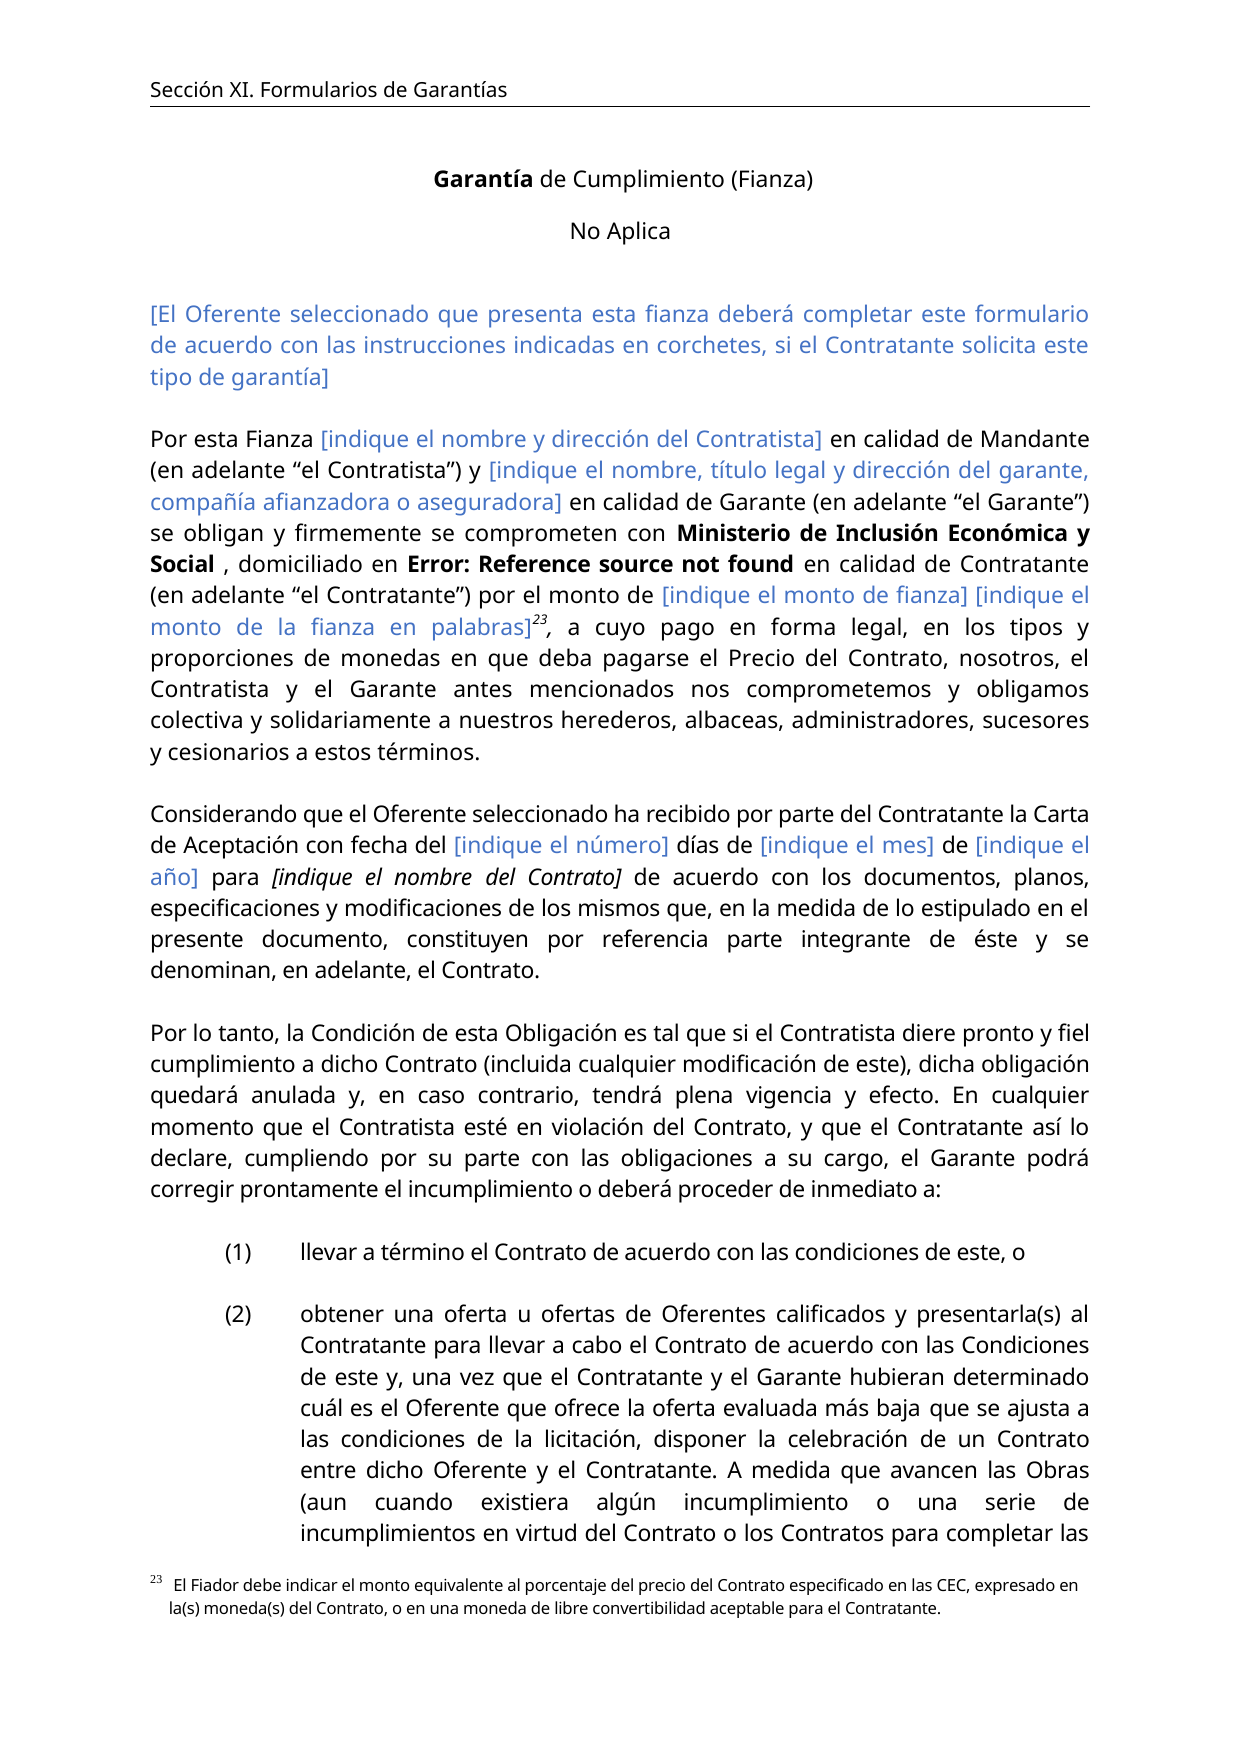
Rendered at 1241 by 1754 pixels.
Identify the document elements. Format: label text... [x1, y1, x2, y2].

text Considerando que el Oferente seleccionado ha recibido por parte del Contratante la Carta de Aceptación con fecha del [indique el número] días de [indique el mes] de [indique el año] para [indique el nombre del Contrato] de acuerdo con los documentos, planos, especificaciones y modificaciones de los mismos que, en la medida de lo estipulado en el presente documento, constituyen por referencia parte integrante de éste y se denominan, en adelante, el Contrato. [150, 798, 1090, 985]
text Garantía de Cumplimiento (Fianza) [150, 162, 1090, 194]
text (1) llevar a término el Contrato de acuerdo con las condiciones de este, o [150, 1235, 1090, 1267]
text Por lo tanto, la Condición de esta Obligación es tal que si el Contratista diere pronto y fiel cumplimiento a dicho Contrato (incluida cualquier modificación de este), dicha obligación quedará anulada y, en caso contrario, tendrá plena vigencia y efecto. En cualquier momento que el Contratista esté en violación del Contrato, y que el Contratante así lo declare, cumpliendo por su parte con las obligaciones a su cargo, el Garante podrá corregir prontamente el incumplimiento o deberá proceder de inmediato a: [150, 1017, 1090, 1204]
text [150, 1298, 1090, 1548]
text [El Oferente seleccionado que presenta esta fianza deberá completar este formulario de acuerdo con las instrucciones indicadas en corchetes, si el Contratante solicita este tipo de garantía] [150, 298, 1090, 392]
text No Aplica [150, 214, 1090, 246]
